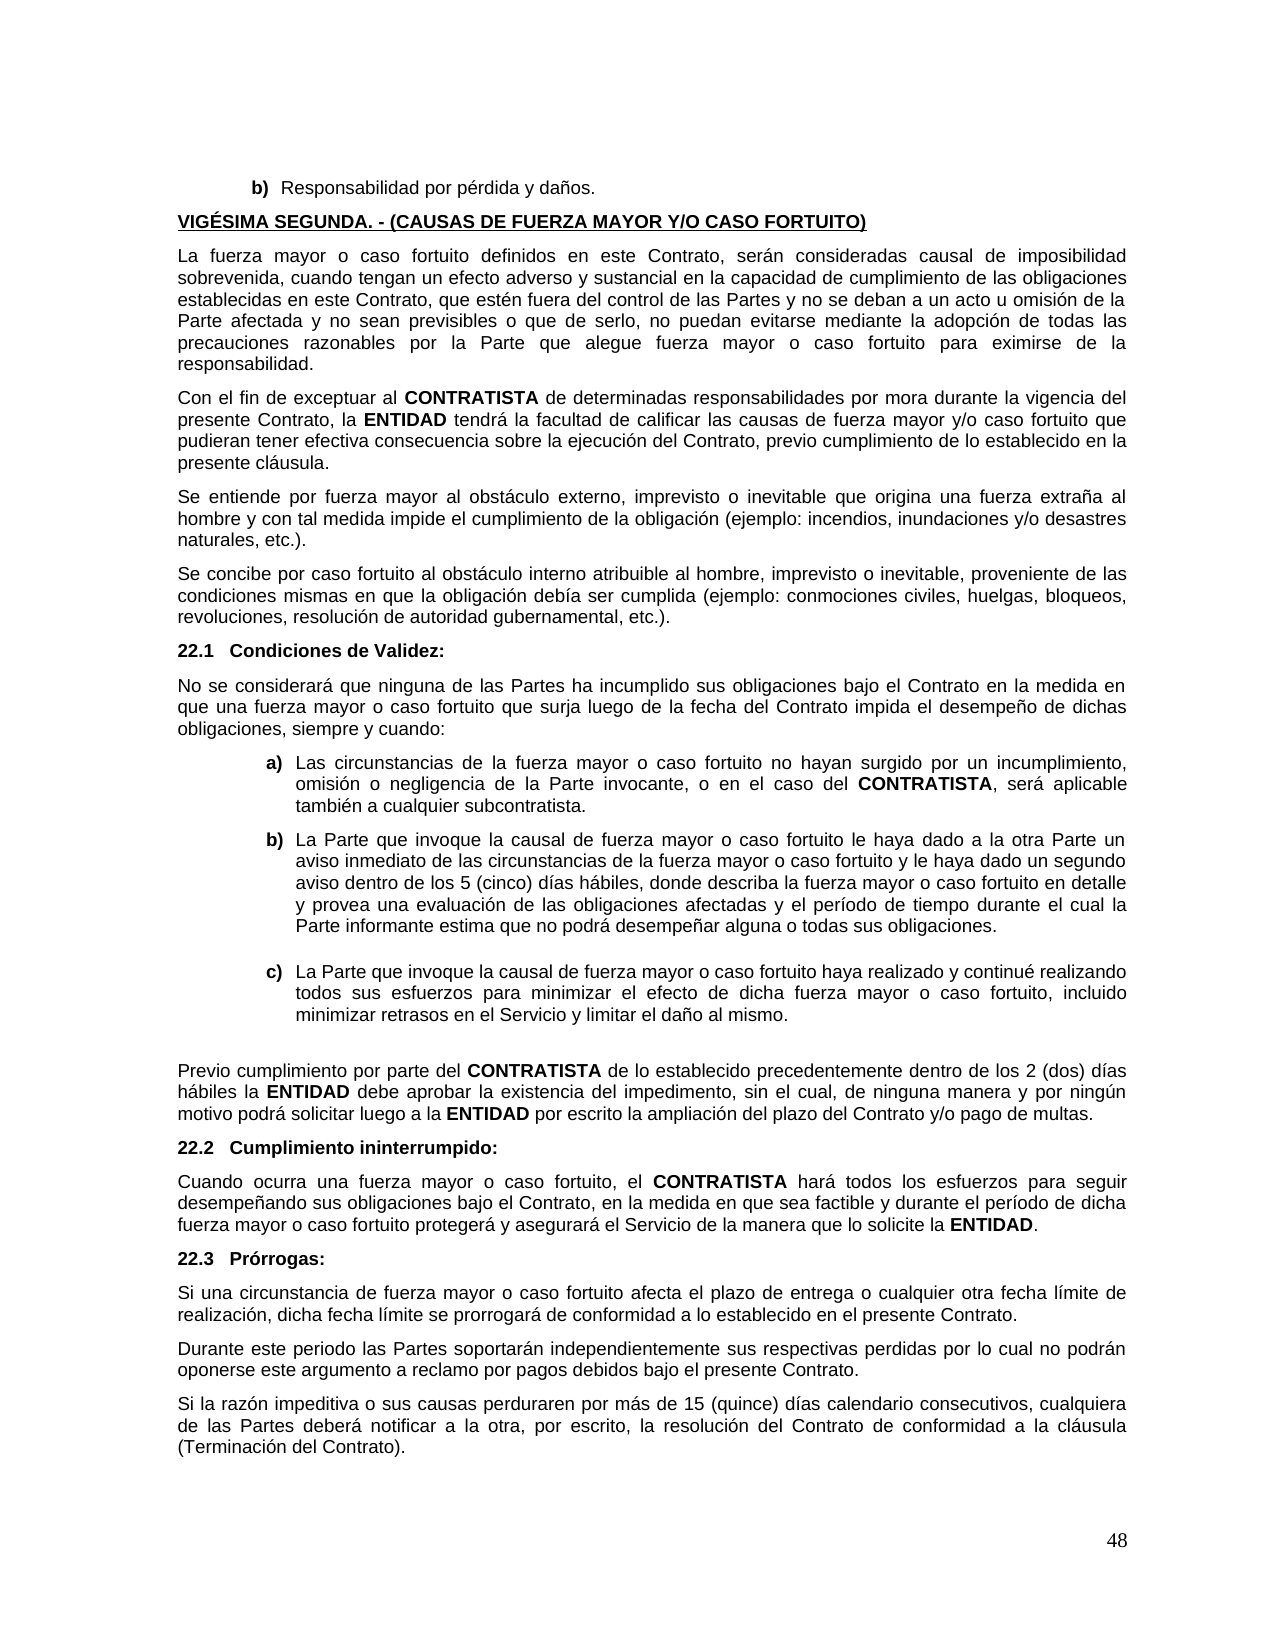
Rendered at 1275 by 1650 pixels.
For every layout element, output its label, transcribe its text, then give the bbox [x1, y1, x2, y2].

text Si una circunstancia de fuerza mayor o caso fortuito afecta el plazo de entrega o cualquier otra fecha límite de realización, dicha fecha límite se prorrogará de conformidad a lo establecido en el presente Contrato. [177, 1282, 1127, 1325]
list La Parte que invoque la causal de fuerza mayor o caso fortuito le haya dado a la otra Parte un aviso inmediato de las circunstancias de la fuerza mayor o caso fortuito y le haya dado un segundo aviso dentro de los 5 (cinco) días hábiles, donde describa la fuerza mayor o caso fortuito en detalle y provea una evaluación de las obligaciones afectadas y el período de tiempo durante el cual la Parte informante estima que no podrá desempeñar alguna o todas sus obligaciones. [266, 829, 1127, 937]
list La Parte que invoque la causal de fuerza mayor o caso fortuito haya realizado y continué realizando todos sus esfuerzos para minimizar el efecto de dicha fuerza mayor o caso fortuito, incluido minimizar retrasos en el Servicio y limitar el daño al mismo. [266, 961, 1127, 1025]
text Cuando ocurra una fuerza mayor o caso fortuito, el CONTRATISTA hará todos los esfuerzos para seguir desempeñando sus obligaciones bajo el Contrato, en la medida en que sea factible y durante el período de dicha fuerza mayor o caso fortuito protegerá y asegurará el Servicio de la manera que lo solicite la ENTIDAD. [177, 1171, 1127, 1235]
text Se entiende por fuerza mayor al obstáculo externo, imprevisto o inevitable que origina una fuerza extraña al hombre y con tal medida impide el cumplimiento de la obligación (ejemplo: incendios, inundaciones y/o desastres naturales, etc.). [177, 486, 1127, 551]
text La fuerza mayor o caso fortuito definidos en este Contrato, serán consideradas causal de imposibilidad sobrevenida, cuando tengan un efecto adverso y sustancial en la capacidad de cumplimiento de las obligaciones establecidas en este Contrato, que estén fuera del control de las Partes y no se deban a un acto u omisión de la Parte afectada y no sean previsibles o que de serlo, no puedan evitarse mediante la adopción de todas las precauciones razonables por la Parte que alegue fuerza mayor o caso fortuito para eximirse de la responsabilidad. [177, 245, 1127, 375]
text VIGÉSIMA SEGUNDA. - (CAUSAS DE FUERZA MAYOR Y/O CASO FORTUITO) [177, 211, 1127, 233]
list Responsabilidad por pérdida y daños. [251, 177, 1128, 199]
text Con el fin de exceptuar al CONTRATISTA de determinadas responsabilidades por mora durante la vigencia del presente Contrato, la ENTIDAD tendrá la facultad de calificar las causas de fuerza mayor y/o caso fortuito que pudieran tener efectiva consecuencia sobre la ejecución del Contrato, previo cumplimiento de lo establecido en la presente cláusula. [177, 387, 1127, 473]
text Previo cumplimiento por parte del CONTRATISTA de lo establecido precedentemente dentro de los 2 (dos) días hábiles la ENTIDAD debe aprobar la existencia del impedimento, sin el cual, de ninguna manera y por ningún motivo podrá solicitar luego a la ENTIDAD por escrito la ampliación del plazo del Contrato y/o pago de multas. [177, 1059, 1127, 1124]
list Las circunstancias de la fuerza mayor o caso fortuito no hayan surgido por un incumplimiento, omisión o negligencia de la Parte invocante, o en el caso del CONTRATISTA, será aplicable también a cualquier subcontratista. [266, 752, 1127, 816]
text 22.1 Condiciones de Validez: [177, 640, 1127, 662]
text Si la razón impeditiva o sus causas perduraren por más de 15 (quince) días calendario consecutivos, cualquiera de las Partes deberá notificar a la otra, por escrito, la resolución del Contrato de conformidad a la cláusula (Terminación del Contrato). [177, 1393, 1127, 1458]
text Se concibe por caso fortuito al obstáculo interno atribuible al hombre, imprevisto o inevitable, proveniente de las condiciones mismas en que la obligación debía ser cumplida (ejemplo: conmociones civiles, huelgas, bloqueos, revoluciones, resolución de autoridad gubernamental, etc.). [177, 563, 1127, 628]
text No se considerará que ninguna de las Partes ha incumplido sus obligaciones bajo el Contrato en la medida en que una fuerza mayor o caso fortuito que surja luego de la fecha del Contrato impida el desempeño de dichas obligaciones, siempre y cuando: [177, 674, 1127, 739]
text 22.2 Cumplimiento ininterrumpido: [177, 1137, 1127, 1158]
text 22.3 Prórrogas: [177, 1248, 1127, 1269]
text Durante este periodo las Partes soportarán independientemente sus respectivas perdidas por lo cual no podrán oponerse este argumento a reclamo por pagos debidos bajo el presente Contrato. [177, 1337, 1127, 1381]
